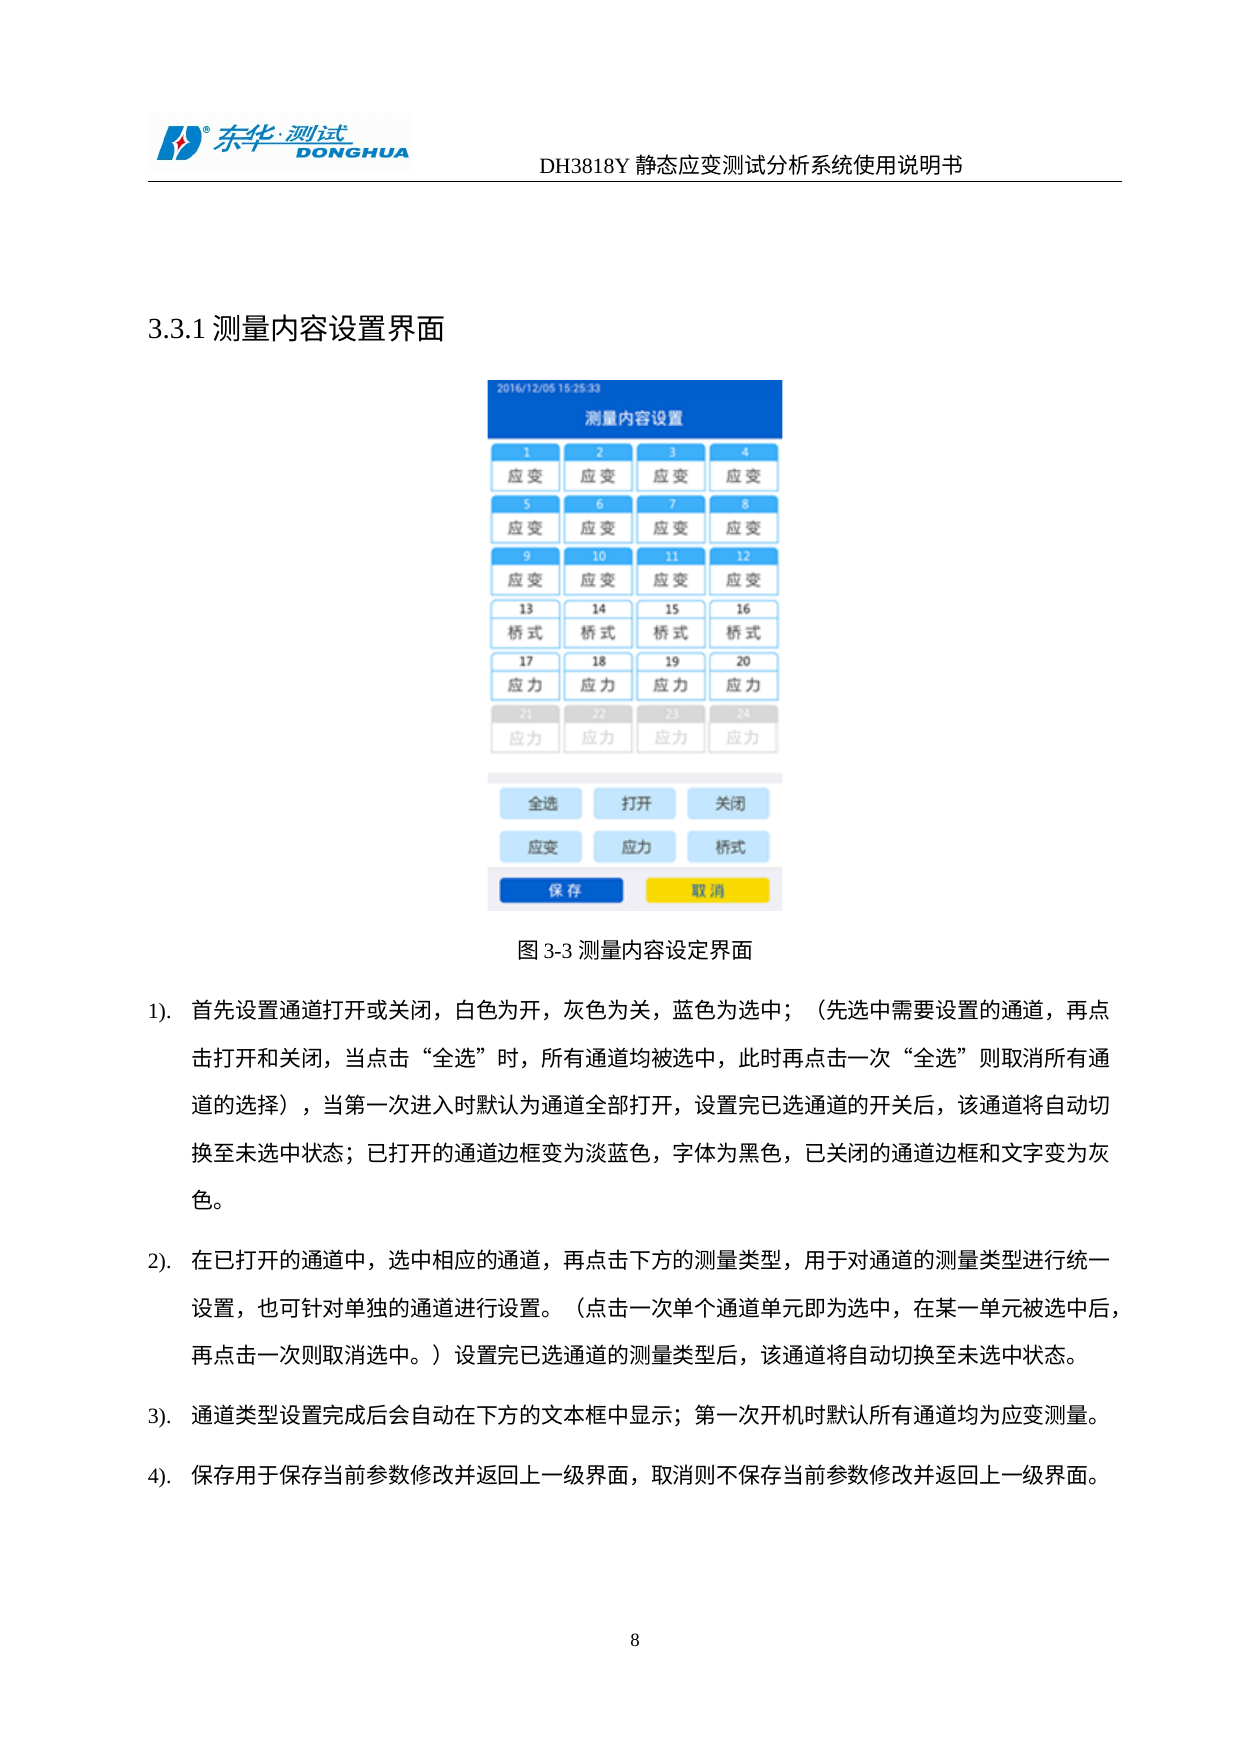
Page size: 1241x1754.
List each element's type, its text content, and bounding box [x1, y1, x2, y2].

list 首先设置通道打开或关闭，白色为开，灰色为关，蓝色为选中；（先选中需要设置的通道，再点击打开和关闭，当点击“全选”时，所有通道均被选中，此时再点击一次“全选”则取消所有通道的选择），当第一次进入时默认为通道全部打开，设置完已选通道的开关后，该通道将自动切换至未选中状态；已打开的通道边框变为淡蓝色，字体为黑色，已关闭的通道边框和文字变为灰色。 [148, 993, 1122, 1215]
list 通道类型设置完成后会自动在下方的文本框中显示；第一次开机时默认所有通道均为应变测量。 [148, 1398, 1122, 1430]
text 图3-3 测量内容设定界面 [148, 933, 1122, 965]
picture [487, 380, 783, 911]
list 在已打开的通道中，选中相应的通道，再点击下方的测量类型，用于对通道的测量类型进行统一设置，也可针对单独的通道进行设置。（点击一次单个通道单元即为选中，在某一单元被选中后，再点击一次则取消选中。）设置完已选通道的测量类型后，该通道将自动切换至未选中状态。 [148, 1243, 1122, 1370]
subtitle 3.3.1测量内容设置界面 [148, 308, 1122, 348]
picture [147, 113, 414, 173]
list 保存用于保存当前参数修改并返回上一级界面，取消则不保存当前参数修改并返回上一级界面。 [148, 1458, 1122, 1490]
